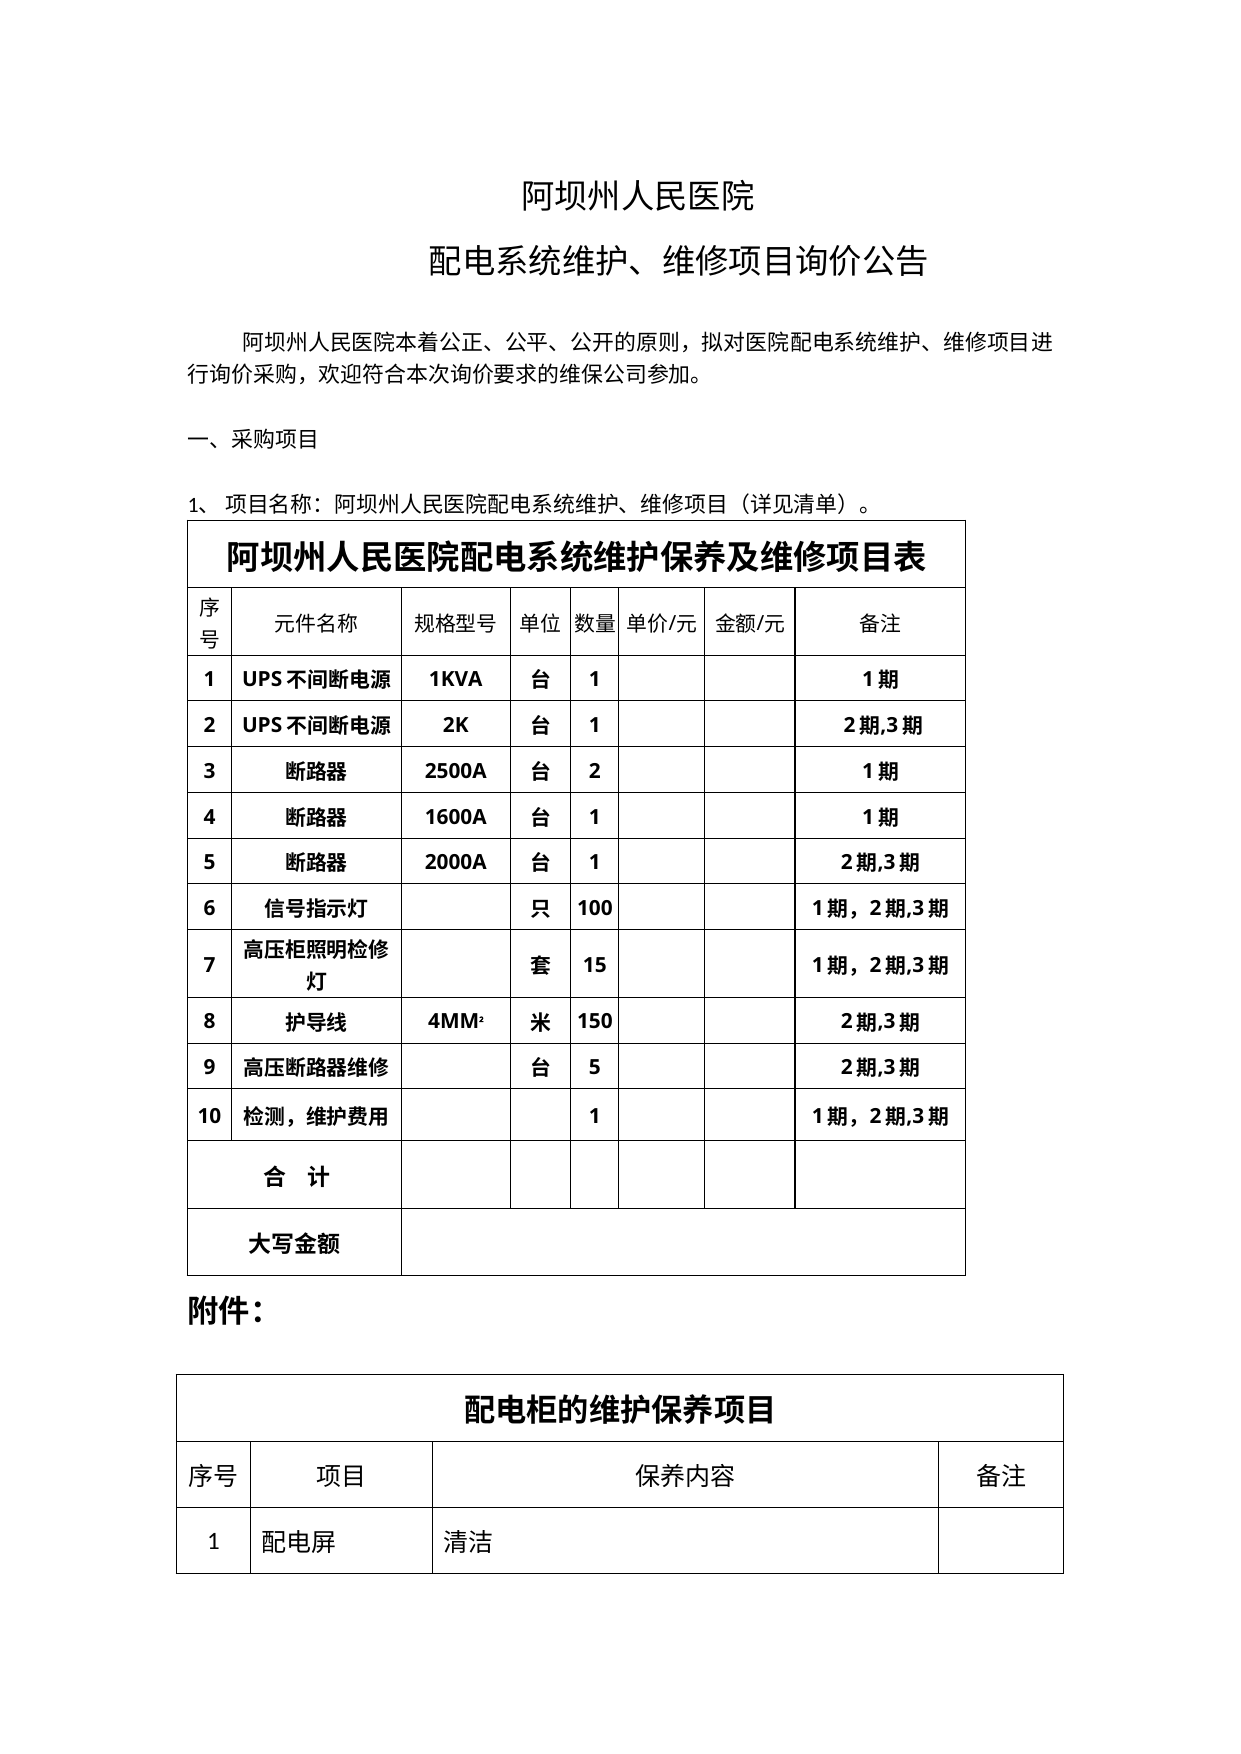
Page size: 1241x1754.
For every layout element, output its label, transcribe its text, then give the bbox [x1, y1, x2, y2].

table_cell [705, 839, 794, 883]
table_cell [619, 884, 704, 929]
table_cell 台 [511, 1044, 570, 1088]
table_cell 单位 [511, 588, 570, 655]
table_cell 1 [571, 1089, 618, 1140]
table_cell [619, 930, 704, 997]
table_cell 1期 [796, 747, 965, 792]
table_cell 1 [571, 701, 618, 746]
table_cell [511, 1141, 570, 1208]
table_cell [619, 998, 704, 1042]
table_cell 9 [188, 1044, 231, 1088]
table_cell [705, 793, 794, 838]
table_cell 数量 [571, 588, 618, 655]
table_cell UPS不间断电源 [232, 656, 401, 700]
table_cell 2期,3期 [796, 839, 965, 883]
table_cell [402, 1141, 510, 1208]
table_cell [619, 793, 704, 838]
table_cell 项目 [251, 1442, 432, 1507]
table_cell [705, 701, 794, 746]
table_cell 2500A [402, 747, 510, 792]
table_cell 1600A [402, 793, 510, 838]
table_cell 断路器 [232, 747, 401, 792]
table_cell 高压柜照明检修灯 [232, 930, 401, 997]
table_cell 只 [511, 884, 570, 929]
table_cell 1KVA [402, 656, 510, 700]
table_cell [619, 701, 704, 746]
table_cell [402, 1089, 510, 1140]
table_cell 套 [511, 930, 570, 997]
table_cell 10 [188, 1089, 231, 1140]
table_cell 5 [188, 839, 231, 883]
table_cell [402, 930, 510, 997]
table_cell [619, 656, 704, 700]
table_cell 2K [402, 701, 510, 746]
table_cell 2期,3期 [796, 701, 965, 746]
table_cell [705, 884, 794, 929]
text 阿坝州人民医院本着公正、公平、公开的原则，拟对医院配电系统维护、维修项目进行询价采购，欢迎符合本次询价要求的维保公司参加。 [187, 324, 1053, 389]
table_cell 检测，维护费用 [232, 1089, 401, 1140]
table_cell 2000A [402, 839, 510, 883]
table_cell 1 [571, 656, 618, 700]
table_cell [619, 747, 704, 792]
table_header 配电柜的维护保养项目 [177, 1375, 1063, 1441]
table_cell 信号指示灯 [232, 884, 401, 929]
list 项目名称：阿坝州人民医院配电系统维护、维修项目（详见清单）。 [187, 487, 1053, 519]
table_cell 2 [188, 701, 231, 746]
table_header 阿坝州人民医院配电系统维护保养及维修项目表 [188, 521, 965, 587]
table_cell 大写金额 [188, 1209, 401, 1275]
table_cell [402, 1044, 510, 1088]
table_cell [511, 1089, 570, 1140]
table_cell 护导线 [232, 998, 401, 1042]
table_cell 台 [511, 839, 570, 883]
table_cell [705, 747, 794, 792]
table_cell [402, 884, 510, 929]
table_cell 台 [511, 656, 570, 700]
table_cell 清洁 [433, 1508, 938, 1573]
table_cell [571, 1141, 618, 1208]
table_cell 15 [571, 930, 618, 997]
text 配电系统维护、维修项目询价公告 [187, 227, 1053, 292]
table_cell 元件名称 [232, 588, 401, 655]
table_cell [705, 1141, 794, 1208]
table_cell 1期，2期,3期 [796, 1089, 965, 1140]
table_cell [705, 1044, 794, 1088]
table_cell 1 [177, 1508, 250, 1573]
table_cell 备注 [939, 1442, 1063, 1507]
table_cell 1 [571, 793, 618, 838]
table_cell 配电屏 [251, 1508, 432, 1573]
table_cell [705, 930, 794, 997]
table_cell 断路器 [232, 793, 401, 838]
table_cell 米 [511, 998, 570, 1042]
table_cell 1期，2期,3期 [796, 930, 965, 997]
table_cell 5 [571, 1044, 618, 1088]
table_cell [619, 1141, 704, 1208]
table_cell [705, 1089, 794, 1140]
table_cell UPS不间断电源 [232, 701, 401, 746]
table_cell [619, 1044, 704, 1088]
table_cell 1期 [796, 793, 965, 838]
table_cell 断路器 [232, 839, 401, 883]
table_cell [939, 1508, 1063, 1573]
table_cell 规格型号 [402, 588, 510, 655]
table_cell [619, 1089, 704, 1140]
table_cell 备注 [796, 588, 965, 655]
table_cell 1期，2期,3期 [796, 884, 965, 929]
table_cell 3 [188, 747, 231, 792]
table_cell 金额/元 [705, 588, 794, 655]
table_cell 合 计 [188, 1141, 401, 1208]
table_cell 100 [571, 884, 618, 929]
table_cell 150 [571, 998, 618, 1042]
table_cell 高压断路器维修 [232, 1044, 401, 1088]
table_cell 1期 [796, 656, 965, 700]
table_cell [402, 1209, 965, 1275]
table_cell 7 [188, 930, 231, 997]
table_cell 1 [188, 656, 231, 700]
text 一、采购项目 [187, 422, 1053, 454]
table_cell 台 [511, 793, 570, 838]
table_cell 4MM₂ [402, 998, 510, 1042]
table_cell [705, 998, 794, 1042]
table_cell 2期,3期 [796, 1044, 965, 1088]
table_cell 台 [511, 701, 570, 746]
table_cell 序号 [188, 588, 231, 655]
table_cell 8 [188, 998, 231, 1042]
table_cell 4 [188, 793, 231, 838]
table_cell 台 [511, 747, 570, 792]
table_cell 保养内容 [433, 1442, 938, 1507]
table_cell 序号 [177, 1442, 250, 1507]
table_cell [796, 1141, 965, 1208]
table_cell 2 [571, 747, 618, 792]
text 附件： [187, 1276, 1053, 1341]
table_cell 单价/元 [619, 588, 704, 655]
text 阿坝州人民医院 [187, 162, 1053, 227]
table_cell 1 [571, 839, 618, 883]
table_cell [619, 839, 704, 883]
table_cell 2期,3期 [796, 998, 965, 1042]
table_cell [705, 656, 794, 700]
table_cell 6 [188, 884, 231, 929]
